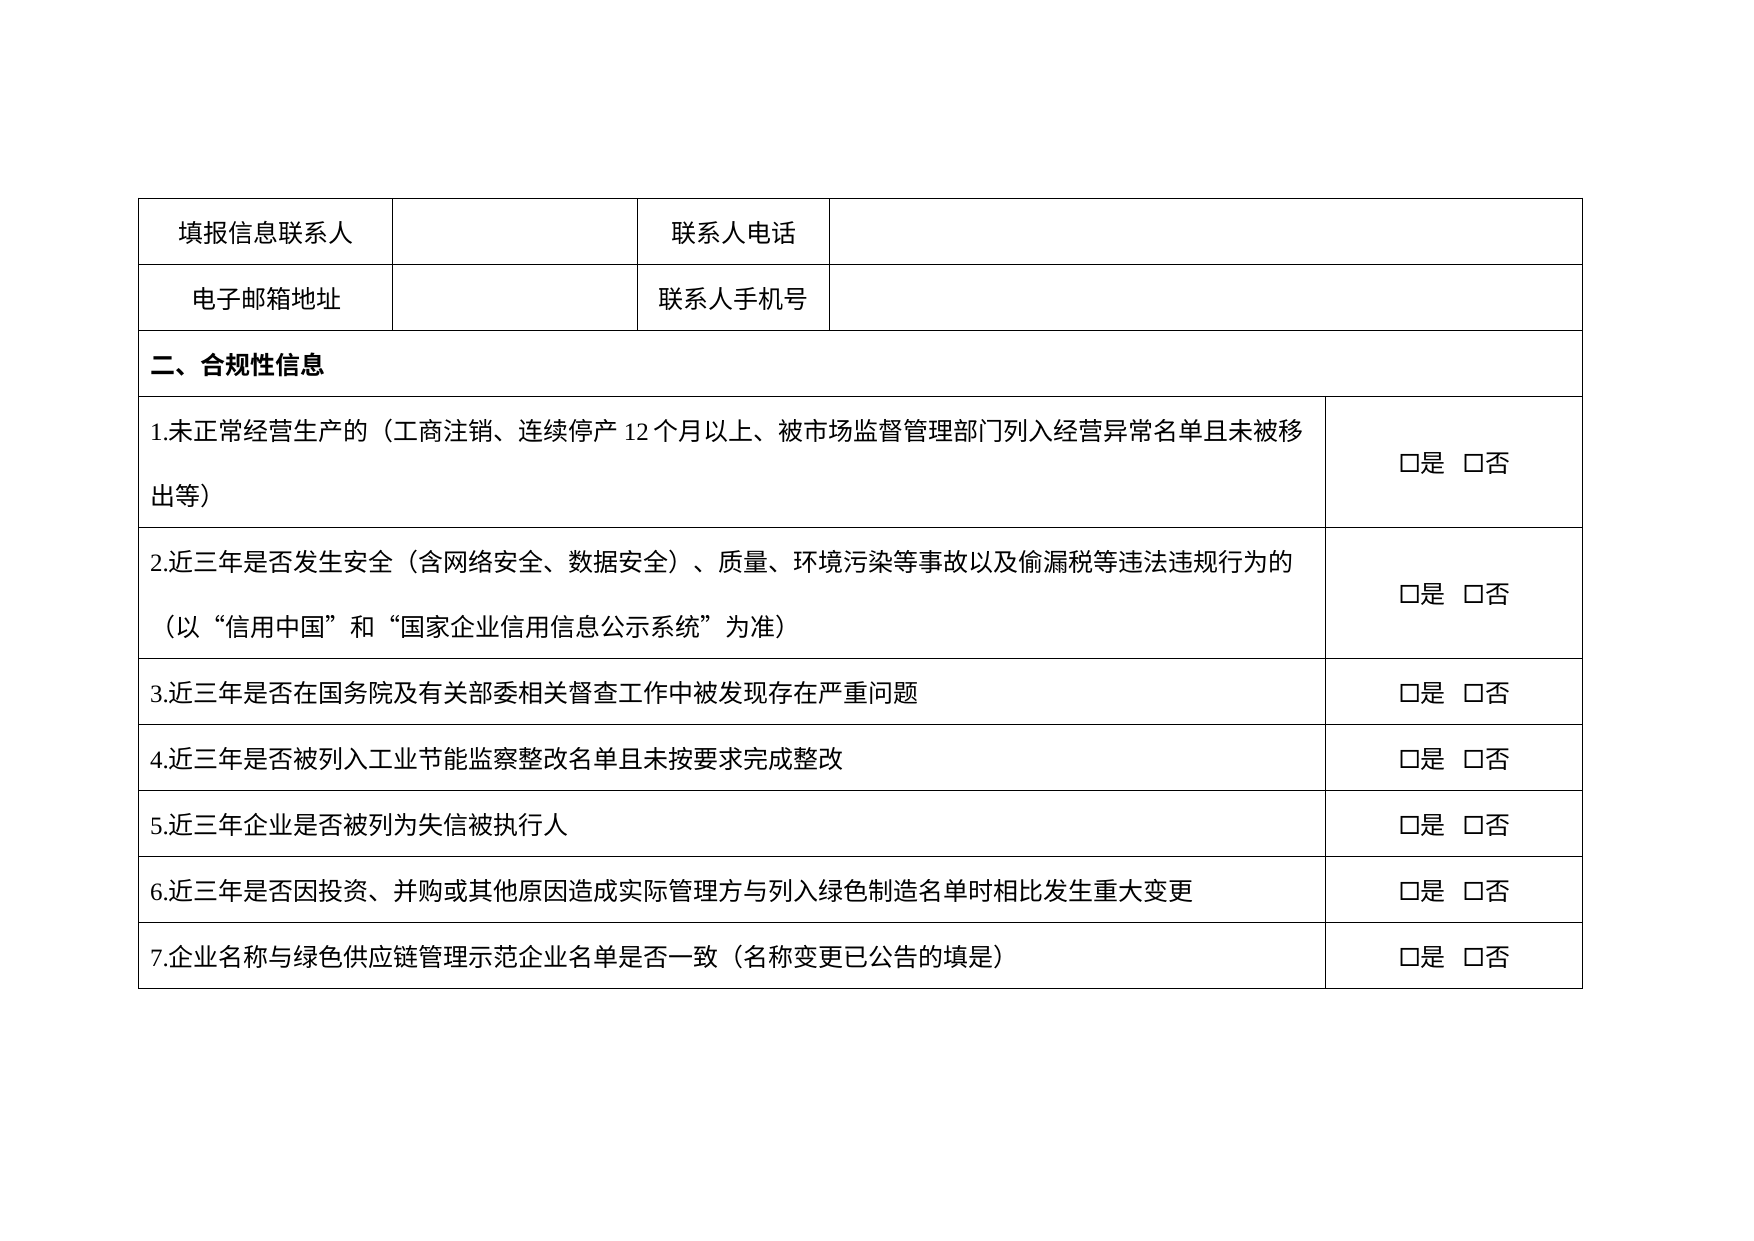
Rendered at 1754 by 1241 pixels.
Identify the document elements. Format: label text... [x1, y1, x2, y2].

table_cell 5.近三年企业是否被列为失信被执行人 [139, 791, 1325, 856]
table_cell [393, 265, 637, 330]
table_cell [830, 199, 1582, 264]
table_cell 二、合规性信息 [139, 331, 1582, 396]
table_cell 1.未正常经营生产的（工商注销、连续停产12个月以上、被市场监督管理部门列入经营异常名单且未被移出等） [139, 397, 1325, 527]
table_cell 电子邮箱地址 [139, 265, 392, 330]
table_cell 联系人电话 [638, 199, 829, 264]
table_cell [393, 199, 637, 264]
table_cell 7.企业名称与绿色供应链管理示范企业名单是否一致（名称变更已公告的填是） [139, 923, 1325, 988]
table_cell 是 否 [1326, 791, 1582, 856]
table_cell 是 否 [1326, 923, 1582, 988]
table_cell [830, 265, 1582, 330]
table_cell 3.近三年是否在国务院及有关部委相关督查工作中被发现存在严重问题 [139, 659, 1325, 724]
table_cell 是 否 [1326, 857, 1582, 922]
table_cell 6.近三年是否因投资、并购或其他原因造成实际管理方与列入绿色制造名单时相比发生重大变更 [139, 857, 1325, 922]
table_cell 是 否 [1326, 397, 1582, 527]
table_cell 填报信息联系人 [139, 199, 392, 264]
table_cell 联系人手机号 [638, 265, 829, 330]
table_cell 是 否 [1326, 725, 1582, 790]
table_cell 4.近三年是否被列入工业节能监察整改名单且未按要求完成整改 [139, 725, 1325, 790]
table_cell 是 否 [1326, 528, 1582, 658]
table_cell 是 否 [1326, 659, 1582, 724]
table_cell 2.近三年是否发生安全（含网络安全、数据安全）、质量、环境污染等事故以及偷漏税等违法违规行为的（以“信用中国”和“国家企业信用信息公示系统”为准） [139, 528, 1325, 658]
